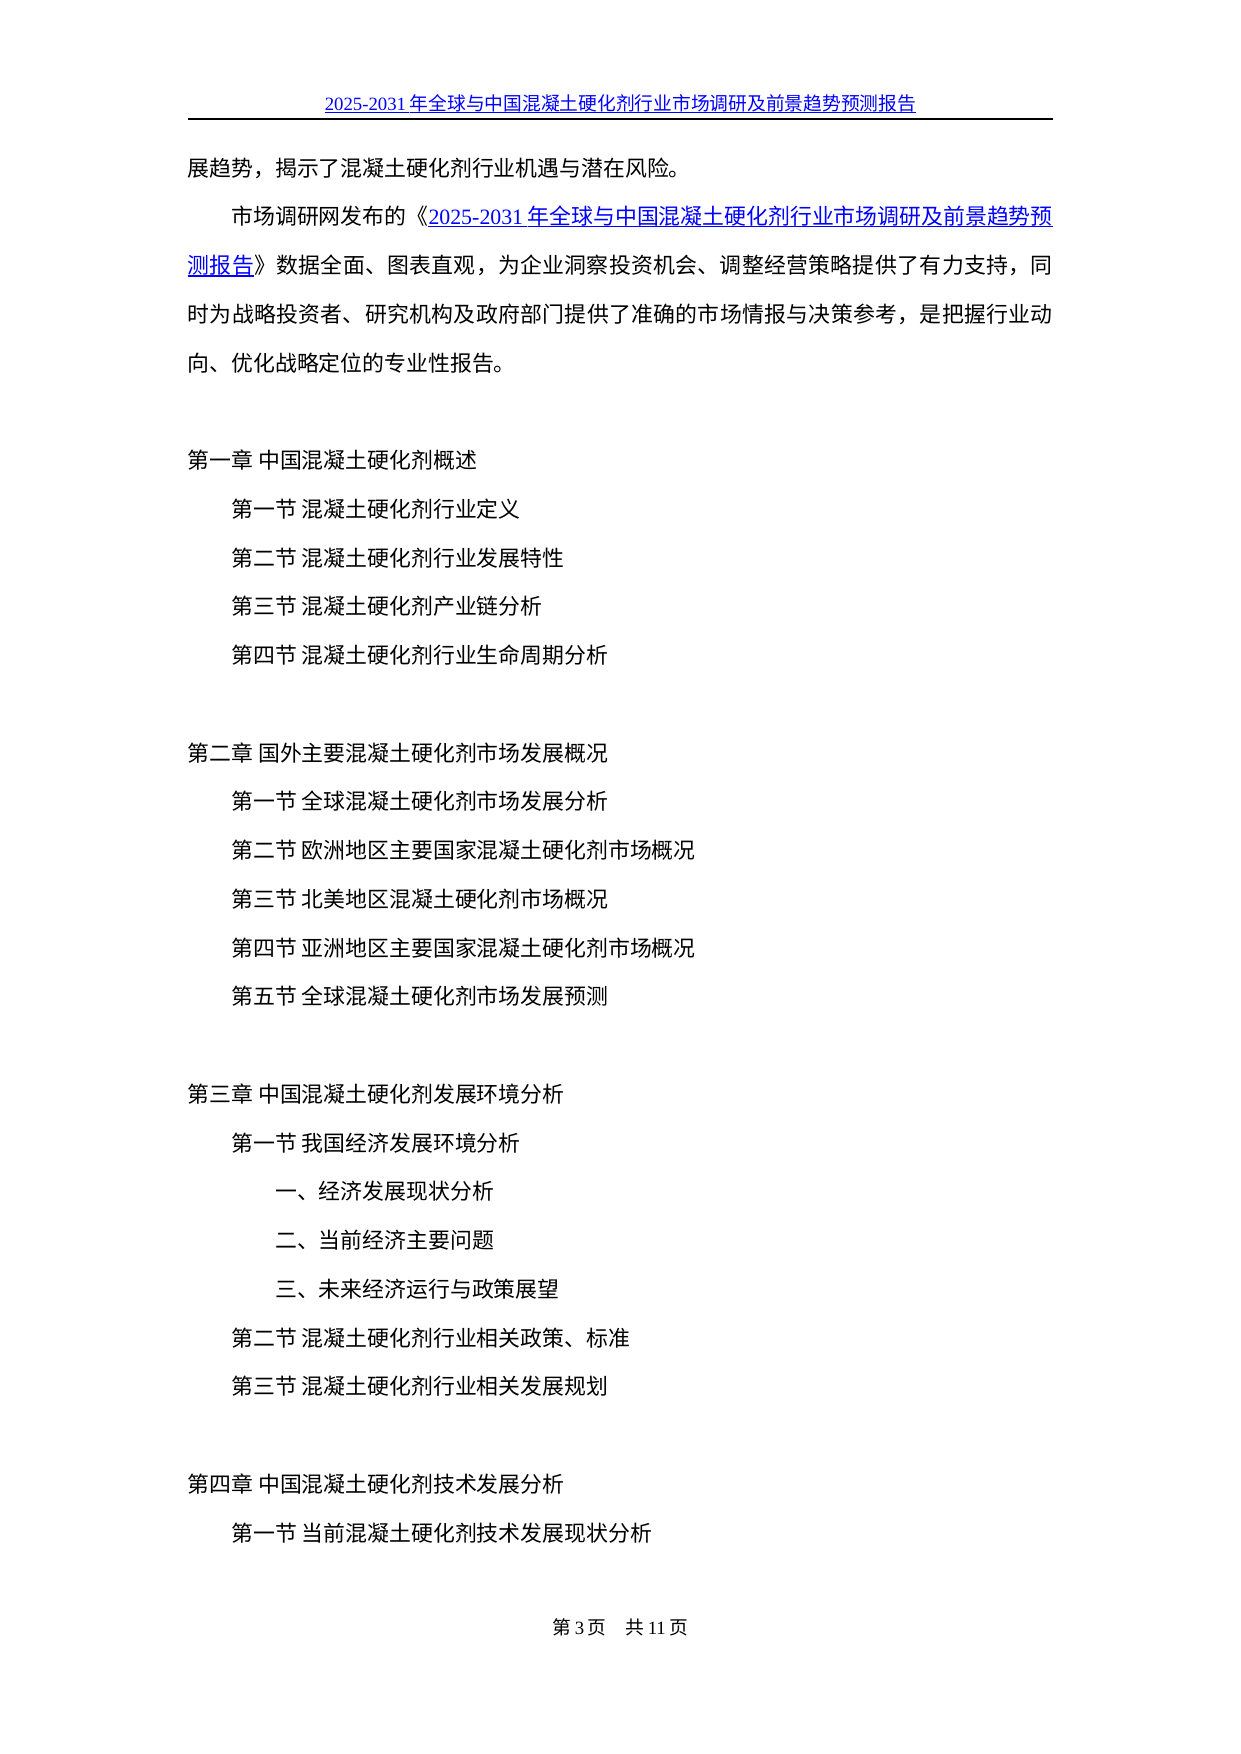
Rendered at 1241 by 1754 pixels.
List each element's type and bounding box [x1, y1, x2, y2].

text [187, 150, 1053, 1548]
